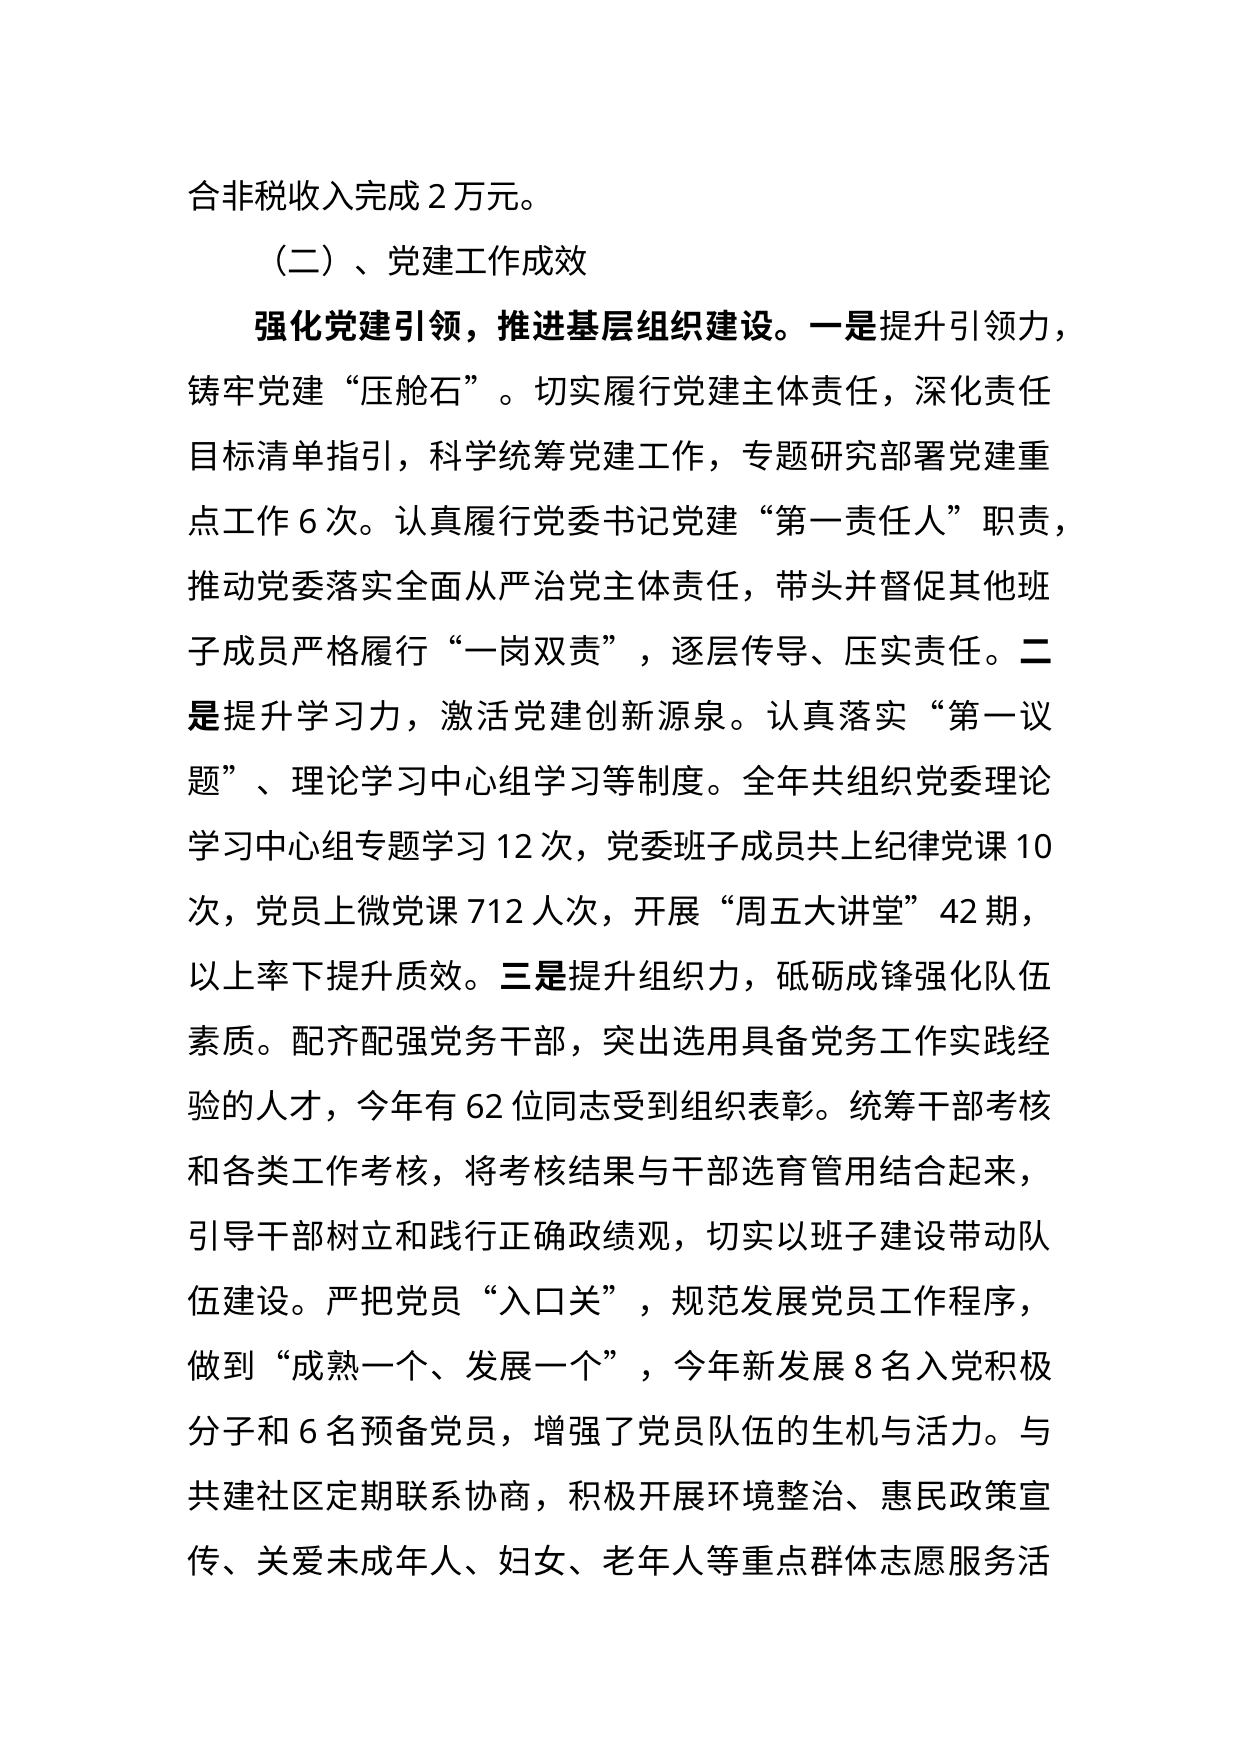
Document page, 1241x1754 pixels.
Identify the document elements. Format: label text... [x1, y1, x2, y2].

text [187, 292, 1053, 1592]
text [187, 162, 1053, 227]
list 、党建工作成效 [187, 227, 1053, 292]
